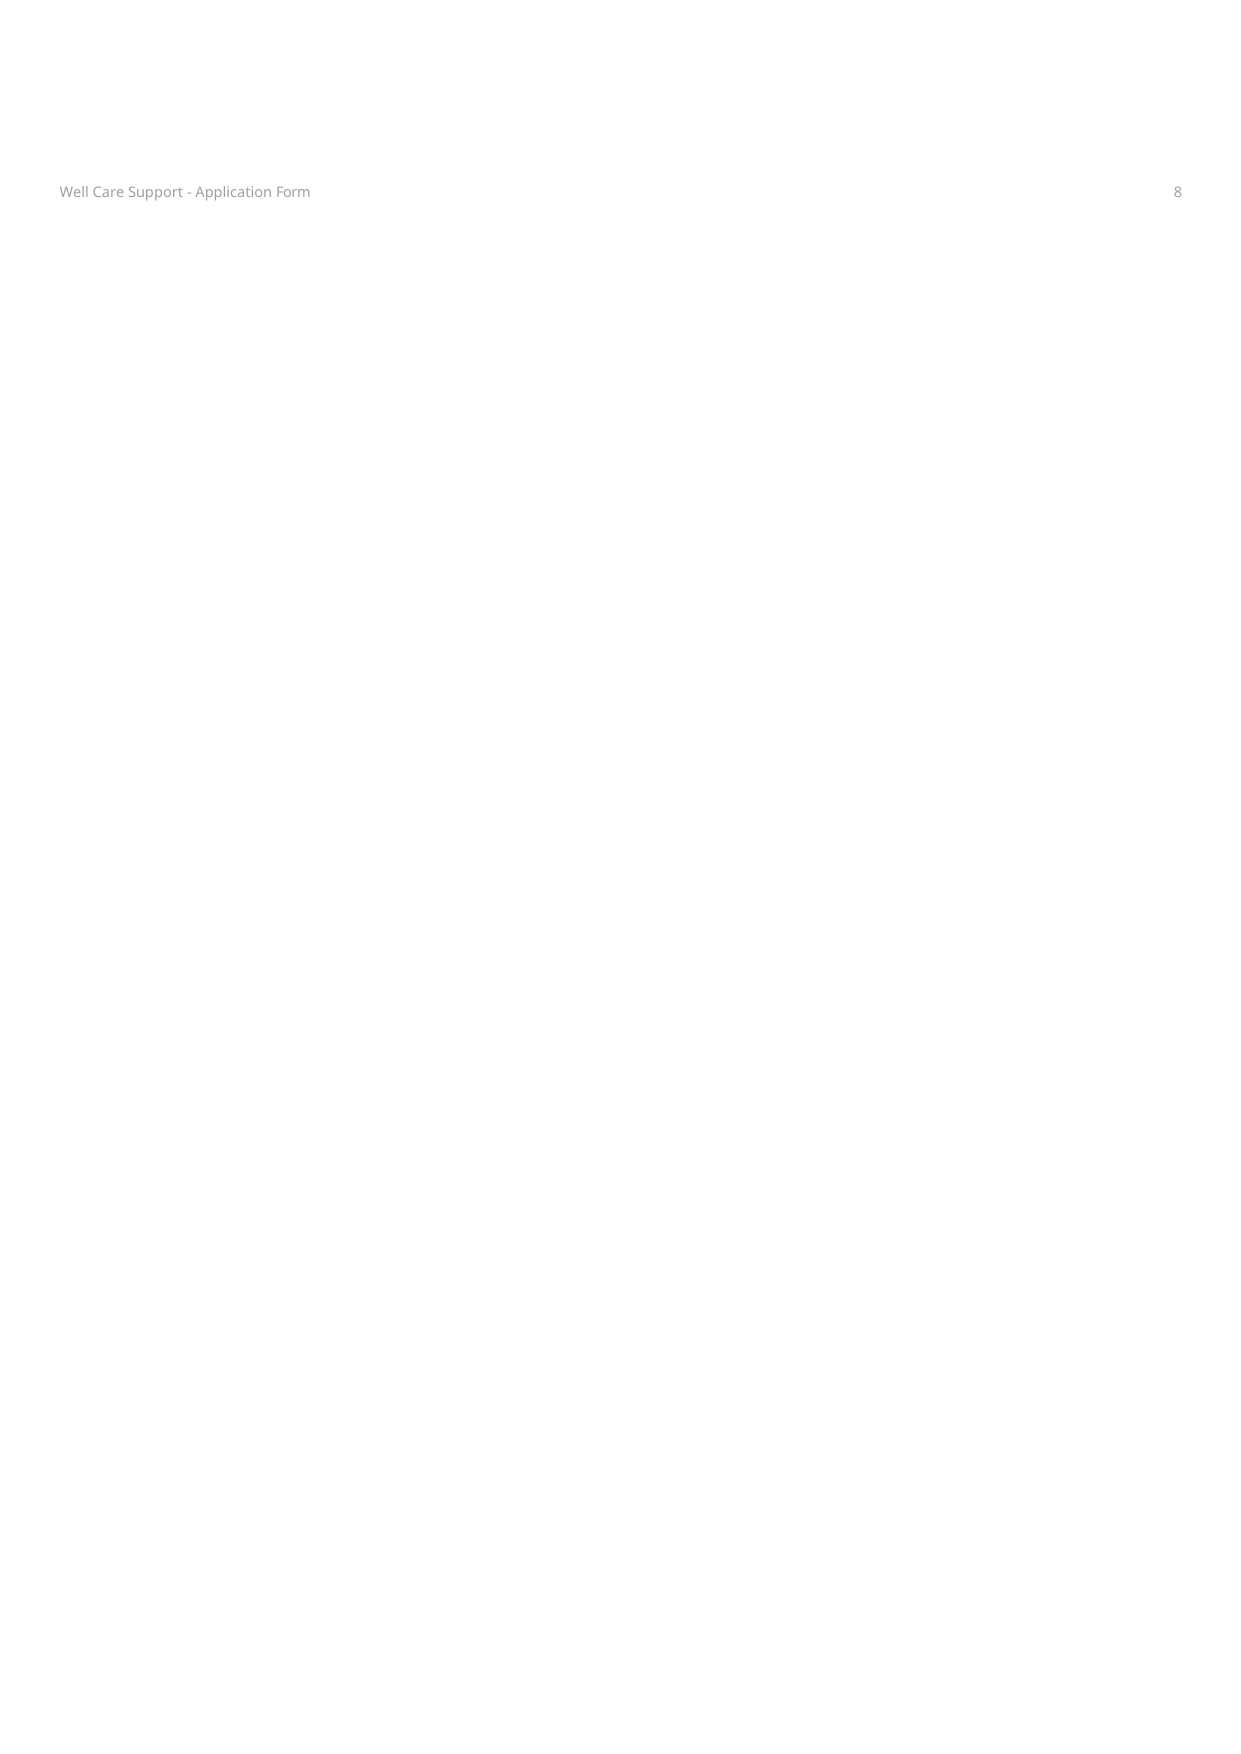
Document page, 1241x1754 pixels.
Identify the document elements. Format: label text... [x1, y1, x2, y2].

text Well Care Support - Application Form 8 [59, 181, 1194, 201]
